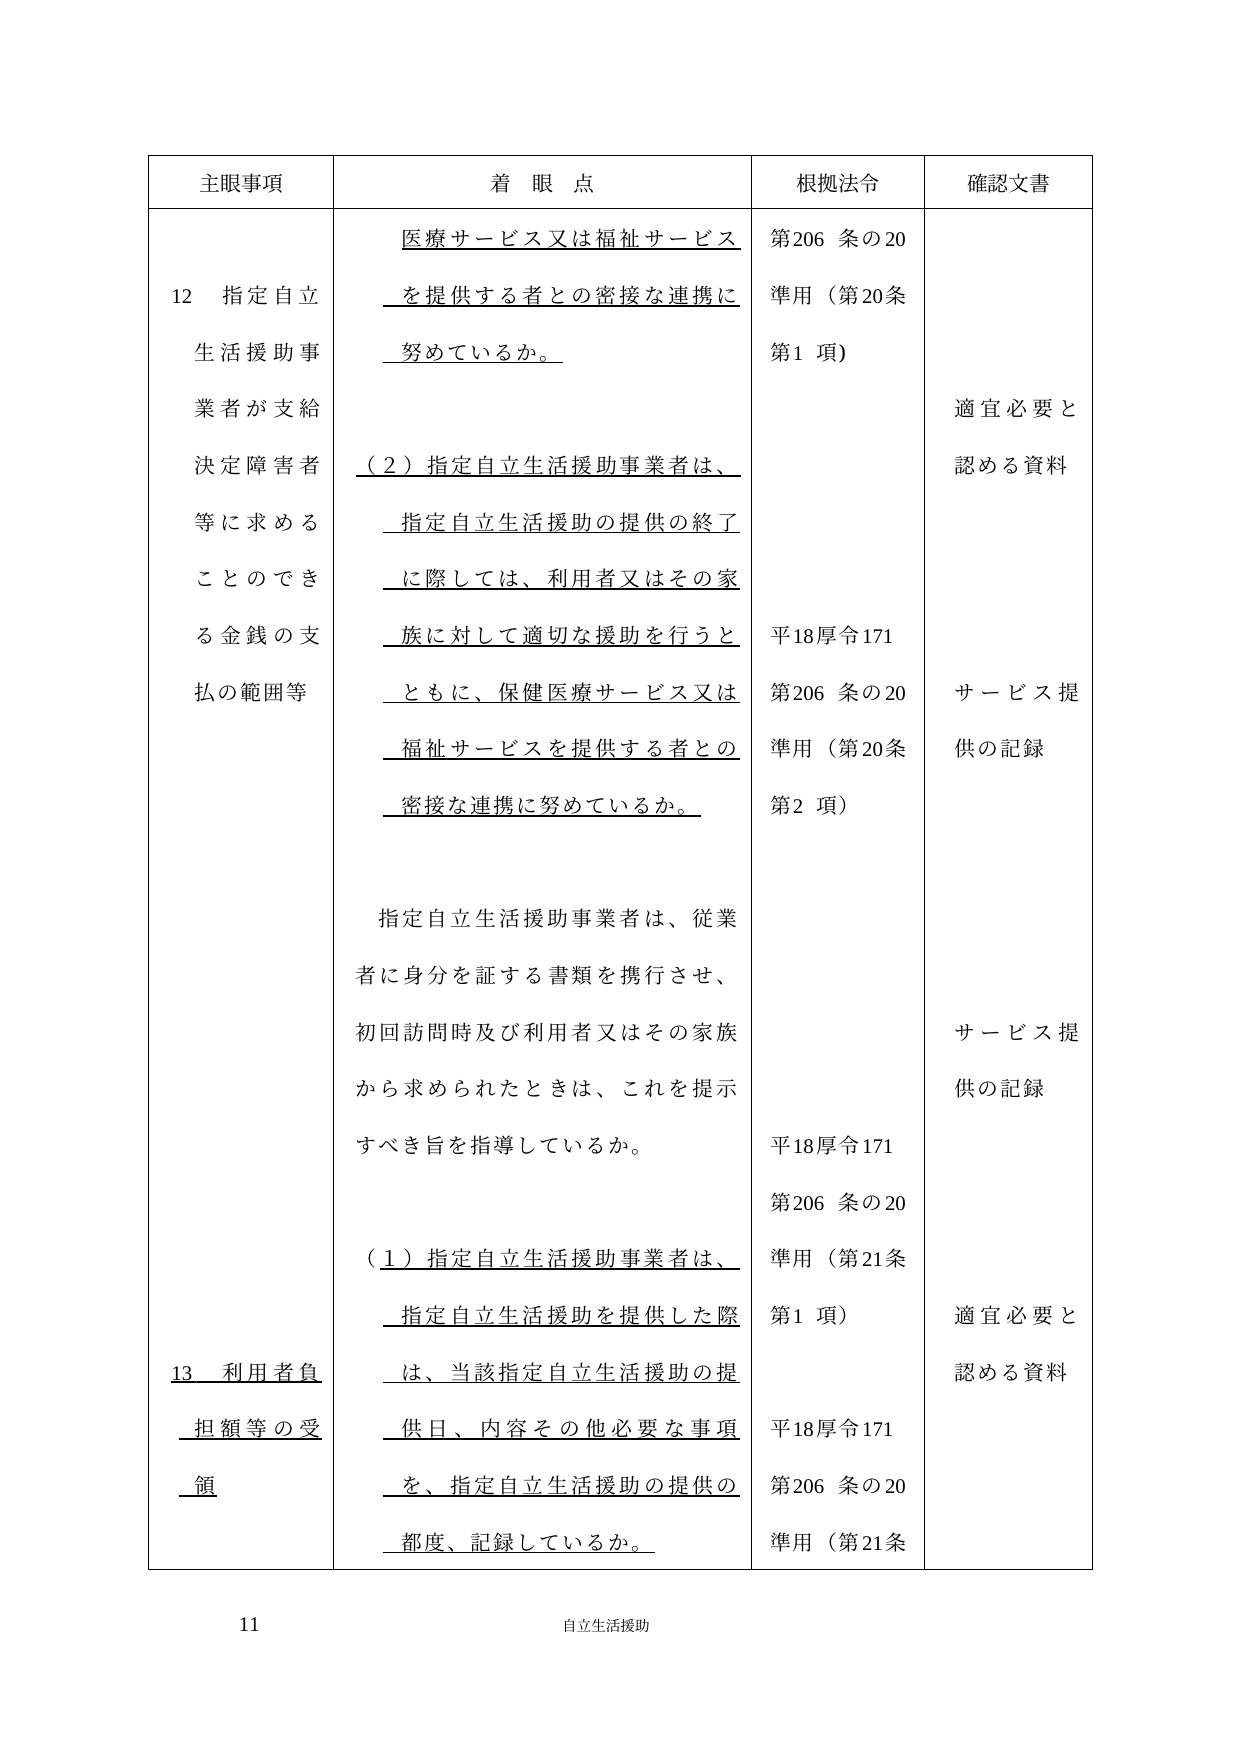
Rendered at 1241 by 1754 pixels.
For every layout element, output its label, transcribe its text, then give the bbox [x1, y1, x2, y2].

table_header 着 眼 点 [334, 156, 751, 208]
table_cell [925, 209, 1092, 1569]
table_header 主眼事項 [149, 156, 333, 208]
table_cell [334, 209, 751, 1569]
table_header 確認文書 [925, 156, 1092, 208]
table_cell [752, 209, 924, 1569]
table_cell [149, 209, 333, 1569]
table_header 根拠法令 [752, 156, 924, 208]
